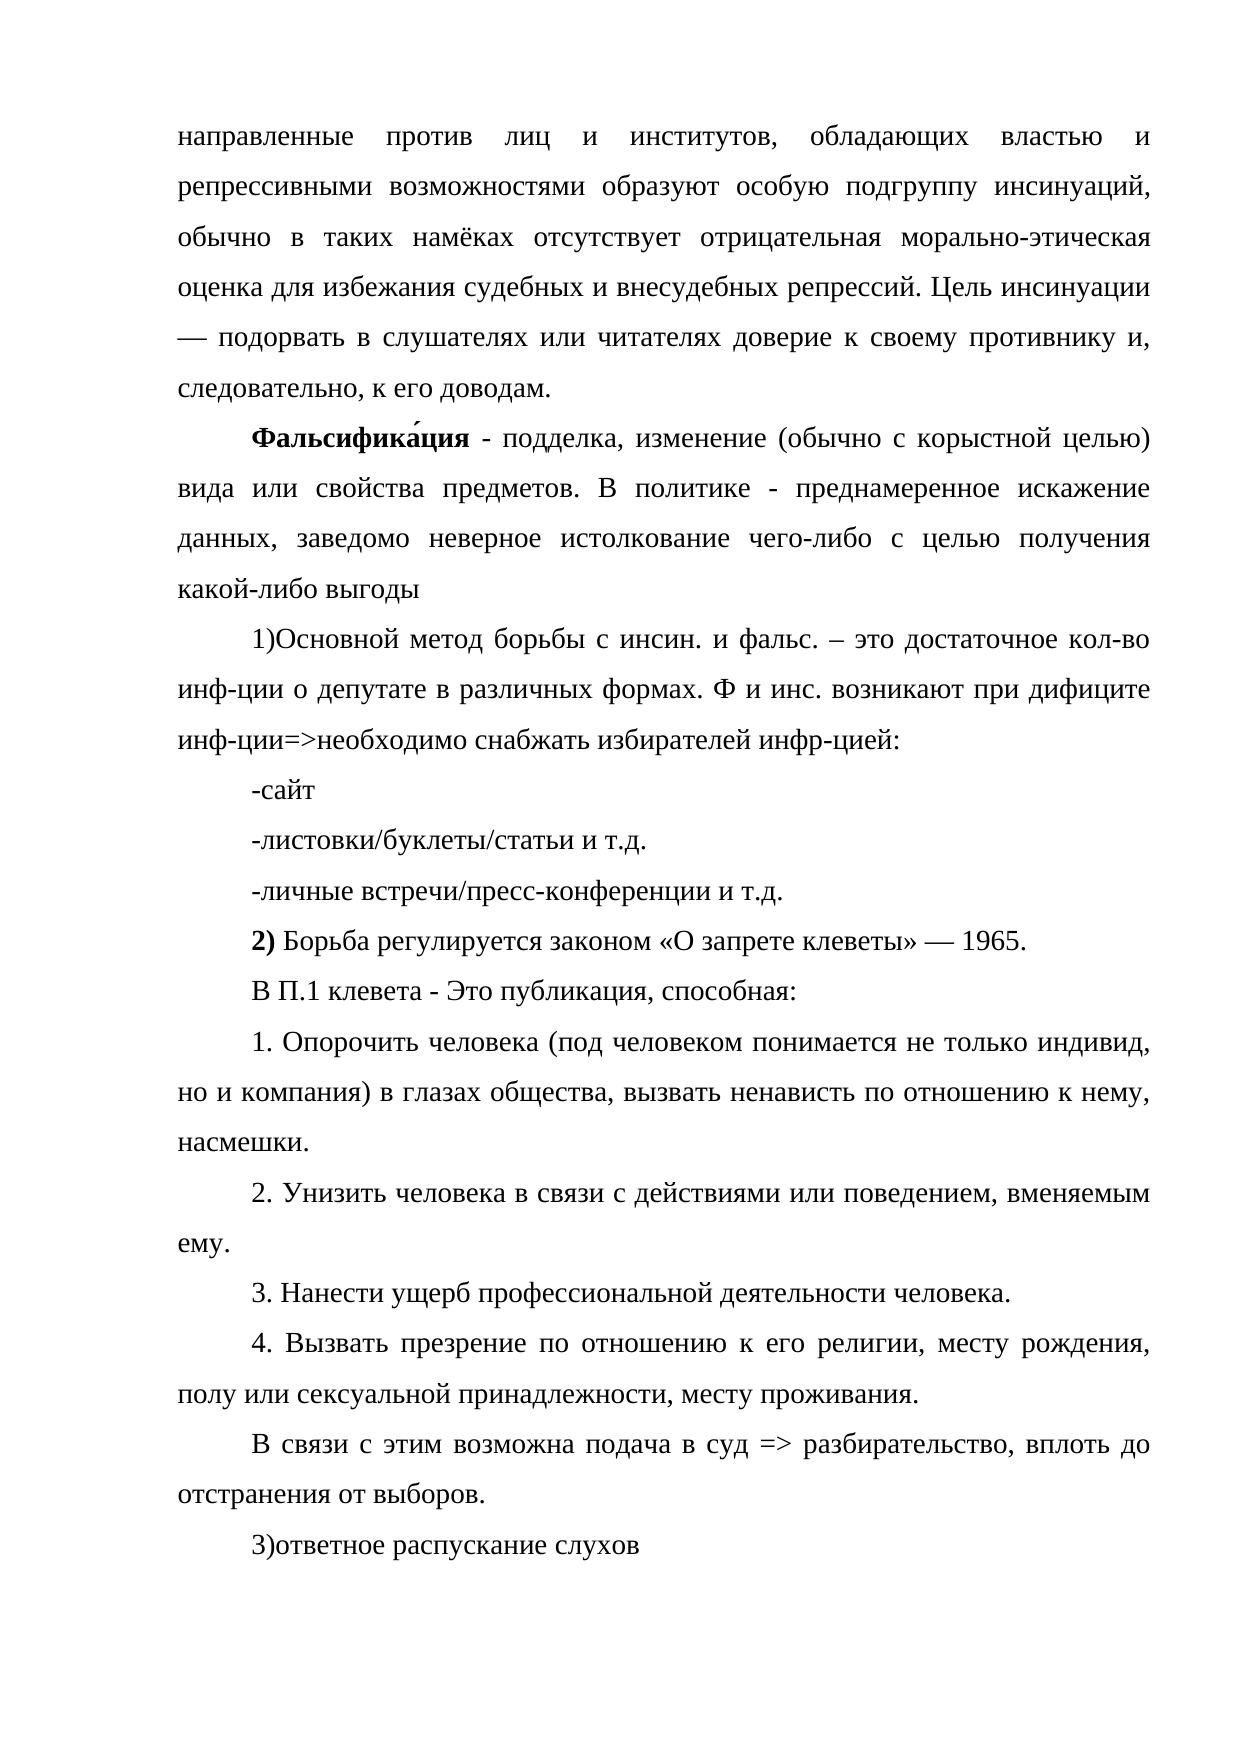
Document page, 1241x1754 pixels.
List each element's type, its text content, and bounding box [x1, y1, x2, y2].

text 3)ответное распускание слухов [177, 1527, 1152, 1560]
text -личные встречи/пресс-конференции и т.д. [177, 873, 1152, 906]
text Фальсифика́ция - подделка, изменение (обычно с корыстной целью) вида или свойства предметов. В политике - преднамеренное искажение данных, заведомо неверное истолкование чего-либо с целью получения какой-либо выгоды [177, 420, 1152, 604]
text 4. Вызвать презрение по отношению к его религии, месту рождения, полу или сексуальной принадлежности, месту проживания. [177, 1326, 1152, 1409]
text 3. Нанести ущерб профессиональной деятельности человека. [177, 1275, 1152, 1309]
text -листовки/буклеты/статьи и т.д. [177, 822, 1152, 856]
text В П.1 клевета - Это публикация, способная: [177, 973, 1152, 1007]
text -сайт [177, 772, 1152, 806]
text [177, 118, 1152, 403]
text 1. Опорочить человека (под человеком понимается не только индивид, но и компания) в глазах общества, вызвать ненависть по отношению к нему, насмешки. [177, 1024, 1152, 1158]
text 2. Унизить человека в связи с действиями или поведением, вменяемым ему. [177, 1175, 1152, 1258]
text 2) Борьба регулируется законом «О запрете клеветы» — 1965. [177, 923, 1152, 957]
text 1)Основной метод борьбы с инсин. и фальс. – это достаточное кол-во инф-ции о депутате в различных формах. Ф и инс. возникают при дифиците инф-ции=>необходимо снабжать избирателей инфр-цией: [177, 621, 1152, 755]
text В связи с этим возможна подача в суд => разбирательство, вплоть до отстранения от выборов. [177, 1426, 1152, 1510]
